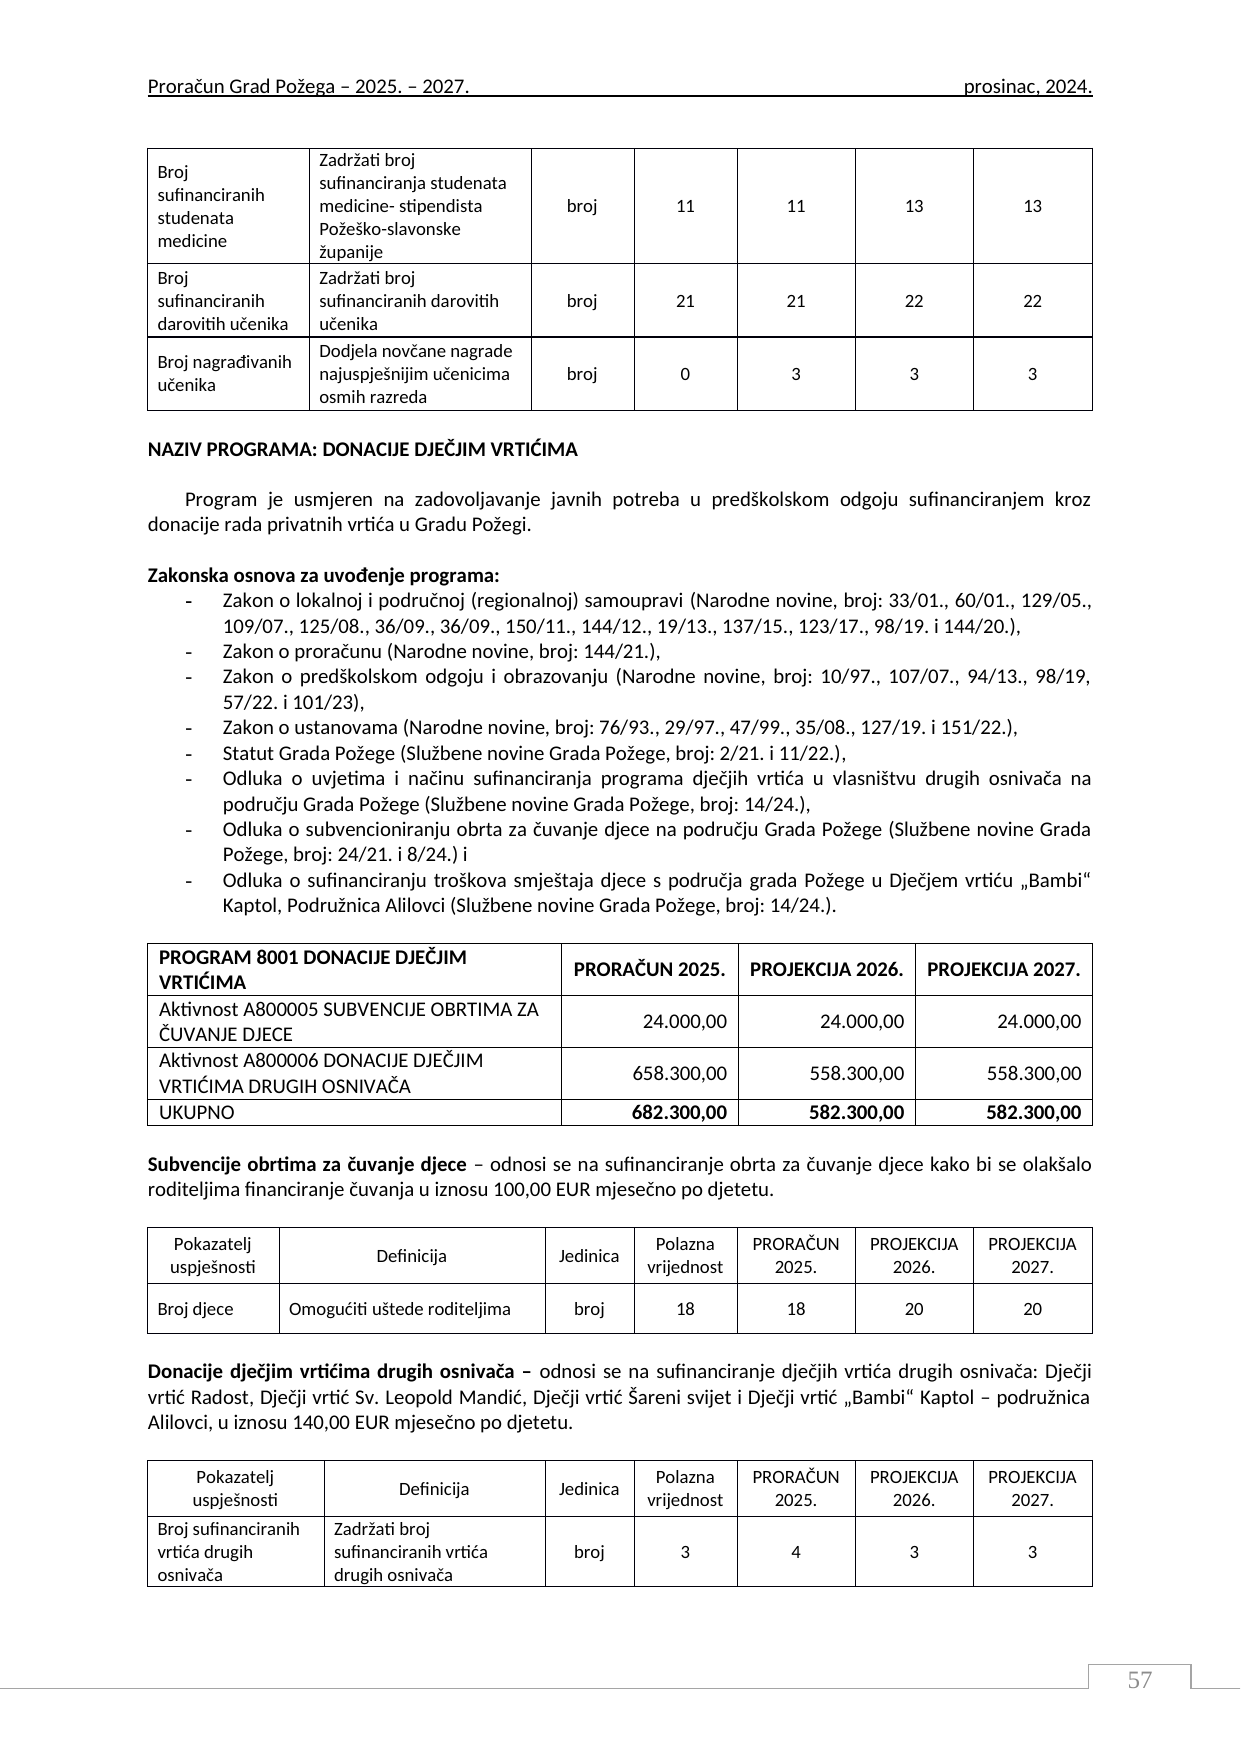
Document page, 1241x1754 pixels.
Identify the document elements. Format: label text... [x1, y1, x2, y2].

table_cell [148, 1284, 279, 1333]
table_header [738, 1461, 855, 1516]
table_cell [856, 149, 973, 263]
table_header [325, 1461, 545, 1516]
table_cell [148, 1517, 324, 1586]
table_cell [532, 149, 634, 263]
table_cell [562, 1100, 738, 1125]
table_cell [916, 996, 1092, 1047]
text NAZIV PROGRAMA: DONACIJE DJEČJIM VRTIĆIMA [148, 436, 1093, 461]
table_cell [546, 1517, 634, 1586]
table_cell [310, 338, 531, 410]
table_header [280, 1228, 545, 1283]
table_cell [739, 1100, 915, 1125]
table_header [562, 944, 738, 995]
list Odluka o sufinanciranju troškova smještaja djece s područja grada Požege u Dječjem vrtiću „Bambi“ Kaptol, Podružnica Alilovci (Službene novine Grada Požege, broj: 14/24.). [185, 867, 1093, 918]
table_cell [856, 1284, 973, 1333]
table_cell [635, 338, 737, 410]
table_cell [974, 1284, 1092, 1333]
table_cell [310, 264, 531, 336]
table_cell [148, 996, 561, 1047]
list Odluka o subvencioniranju obrta za čuvanje djece na području Grada Požege (Službene novine Grada Požege, broj: 24/21. i 8/24.) i [185, 816, 1093, 867]
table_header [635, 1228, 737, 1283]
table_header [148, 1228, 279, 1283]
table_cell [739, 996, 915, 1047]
text Subvencije obrtima za čuvanje djece – odnosi se na sufinanciranje obrta za čuvanje djece kako bi se olakšalo roditeljima financiranje čuvanja u iznosu 100,00 EUR mjesečno po djetetu. [148, 1151, 1093, 1202]
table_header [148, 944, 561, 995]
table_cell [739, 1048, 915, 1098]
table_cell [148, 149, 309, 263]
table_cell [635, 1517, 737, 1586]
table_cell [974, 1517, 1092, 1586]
text Donacije dječjim vrtićima drugih osnivača – odnosi se na sufinanciranje dječjih vrtića drugih osnivača: Dječji vrtić Radost, Dječji vrtić Sv. Leopold Mandić, Dječji vrtić Šareni svijet i Dječji vrtić „Bambi“ Kaptol – podružnica Alilovci, u iznosu 140,00 EUR mjesečno po djetetu. [148, 1359, 1093, 1435]
list Zakon o predškolskom odgoju i obrazovanju (Narodne novine, broj: 10/97., 107/07., 94/13., 98/19, 57/22. i 101/23), [185, 664, 1093, 714]
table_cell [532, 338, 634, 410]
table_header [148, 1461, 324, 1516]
list Statut Grada Požege (Službene novine Grada Požege, broj: 2/21. i 11/22.), [185, 740, 1093, 765]
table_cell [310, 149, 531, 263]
list Zakon o lokalnoj i područnoj (regionalnoj) samoupravi (Narodne novine, broj: 33/01., 60/01., 129/05., 109/07., 125/08., 36/09., 36/09., 150/11., 144/12., 19/13., 137/15., 123/17., 98/19. i 144/20.), [185, 587, 1093, 638]
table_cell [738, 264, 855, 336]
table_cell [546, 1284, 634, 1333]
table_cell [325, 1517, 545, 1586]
list Odluka o uvjetima i načinu sufinanciranja programa dječjih vrtića u vlasništvu drugih osnivača na području Grada Požege (Službene novine Grada Požege, broj: 14/24.), [185, 765, 1093, 816]
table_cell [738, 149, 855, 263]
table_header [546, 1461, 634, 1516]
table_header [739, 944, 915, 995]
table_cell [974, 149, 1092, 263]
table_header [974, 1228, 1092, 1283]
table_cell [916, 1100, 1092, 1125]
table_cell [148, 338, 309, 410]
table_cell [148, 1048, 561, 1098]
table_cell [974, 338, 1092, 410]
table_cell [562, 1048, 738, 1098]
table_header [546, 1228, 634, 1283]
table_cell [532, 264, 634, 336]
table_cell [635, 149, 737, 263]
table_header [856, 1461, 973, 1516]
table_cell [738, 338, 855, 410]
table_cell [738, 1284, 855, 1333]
text Zakonska osnova za uvođenje programa: [148, 562, 1093, 587]
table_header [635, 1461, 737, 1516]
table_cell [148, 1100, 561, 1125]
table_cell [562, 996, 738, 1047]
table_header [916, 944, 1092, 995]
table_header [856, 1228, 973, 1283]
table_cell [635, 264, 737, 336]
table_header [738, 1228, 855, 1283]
list Zakon o ustanovama (Narodne novine, broj: 76/93., 29/97., 47/99., 35/08., 127/19. i 151/22.), [185, 714, 1093, 740]
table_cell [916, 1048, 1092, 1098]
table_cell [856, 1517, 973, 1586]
text Program je usmjeren na zadovoljavanje javnih potreba u predškolskom odgoju sufinanciranjem kroz donacije rada privatnih vrtića u Gradu Požegi. [148, 486, 1093, 537]
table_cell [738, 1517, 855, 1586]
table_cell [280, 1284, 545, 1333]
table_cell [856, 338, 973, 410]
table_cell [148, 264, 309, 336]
list Zakon o proračunu (Narodne novine, broj: 144/21.), [185, 638, 1093, 664]
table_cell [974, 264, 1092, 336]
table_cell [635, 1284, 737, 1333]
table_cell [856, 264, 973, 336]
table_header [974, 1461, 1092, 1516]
